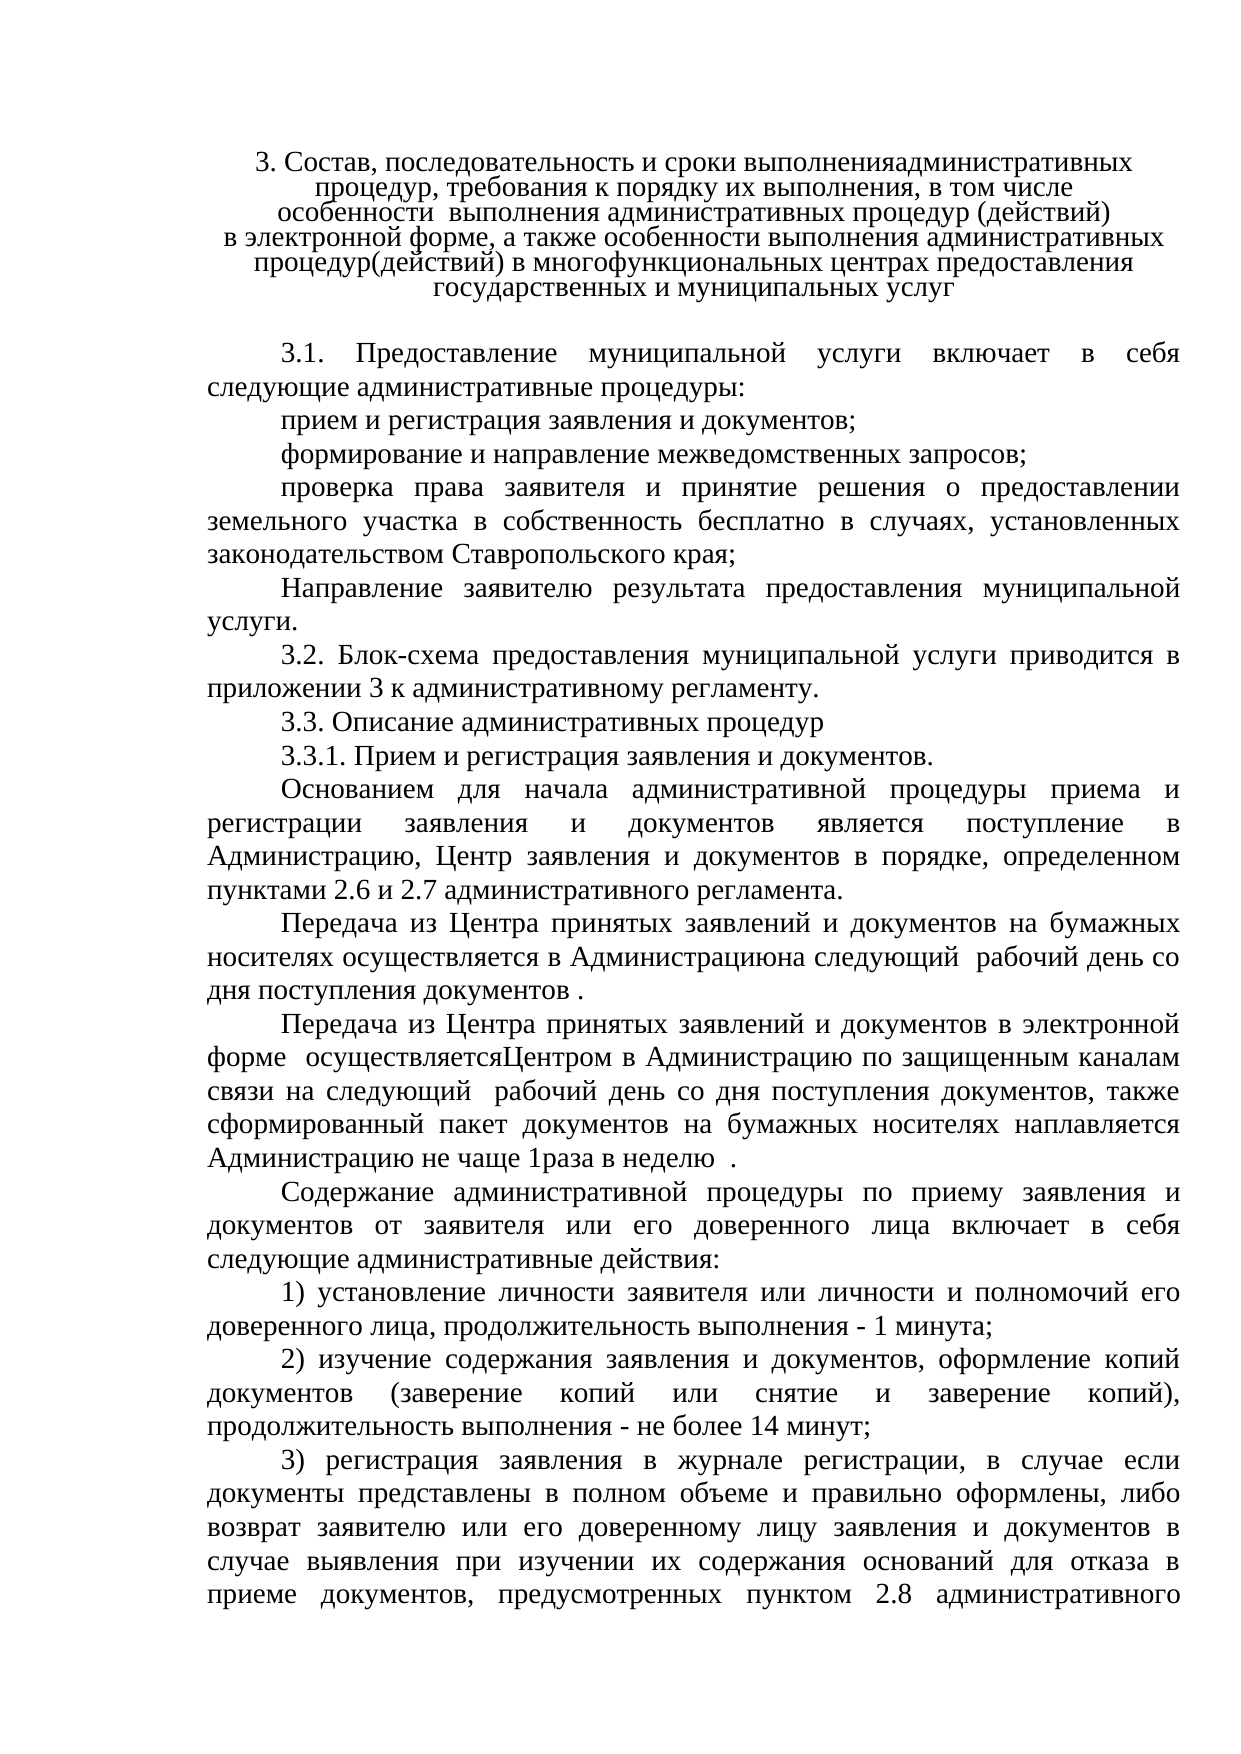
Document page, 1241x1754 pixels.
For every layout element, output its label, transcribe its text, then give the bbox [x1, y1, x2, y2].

text Основанием для начала административной процедуры приема и регистрации заявления и документов является поступление в Администрацию, Центр заявления и документов в порядке, определенном пунктами 2.6 и 2.7 административного регламента. [207, 771, 1181, 905]
text особенности выполнения административных процедур (действий) [207, 202, 984, 227]
text Направление заявителю результата предоставления муниципальной услуги. [207, 570, 1181, 637]
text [207, 1442, 1181, 1610]
text государственных и муниципальных услуг [207, 277, 1181, 302]
text в электронной форме, а также особенности выполнения административных процедур(действий) в многофункциональных центрах предоставления [207, 227, 1181, 277]
text 3. Состав, последовательность и сроки выполненияадминистративных [207, 152, 1181, 177]
text 1) установление личности заявителя или личности и полномочий его доверенного лица, продолжительность выполнения - 1 минута; [207, 1274, 1181, 1341]
text 3.3. Описание административных процедур [207, 704, 1181, 738]
text проверка права заявителя и принятие решения о предоставлении земельного участка в собственность бесплатно в случаях, установленных законодательством Ставропольского края; [207, 469, 1181, 570]
text 3.3.1. Прием и регистрация заявления и документов. [207, 738, 1181, 771]
text 2) изучение содержания заявления и документов, оформление копий документов (заверение копий или снятие и заверение копий), продолжительность выполнения - не более 14 минут; [207, 1341, 1181, 1442]
text Содержание административной процедуры по приему заявления и документов от заявителя или его доверенного лица включает в себя следующие административные действия: [207, 1174, 1181, 1274]
text 3.2. Блок-схема предоставления муниципальной услуги приводится в приложении 3 к административному регламенту. [207, 637, 1181, 704]
text прием и регистрация заявления и документов; [207, 402, 1181, 436]
text 3.1. Предоставление муниципальной услуги включает в себя следующие административные процедуры: [207, 335, 1181, 402]
text формирование и направление межведомственных запросов; [207, 436, 1181, 469]
text Передача из Центра принятых заявлений и документов в электронной форме осуществляетсяЦентром в Администрацию по защищенным каналам связи на следующий рабочий день со дня поступления документов, также сформированный пакет документов на бумажных носителях наплавляется Администрацию не чаще 1раза в неделю . [207, 1006, 1181, 1174]
text особенности выполнения административных процедур (действий) [981, 202, 1181, 227]
text Передача из Центра принятых заявлений и документов на бумажных носителях осуществляется в Администрациюна следующий рабочий день со дня поступления документов . [207, 905, 1181, 1006]
text процедур, требования к порядку их выполнения, в том числе [207, 177, 1181, 202]
